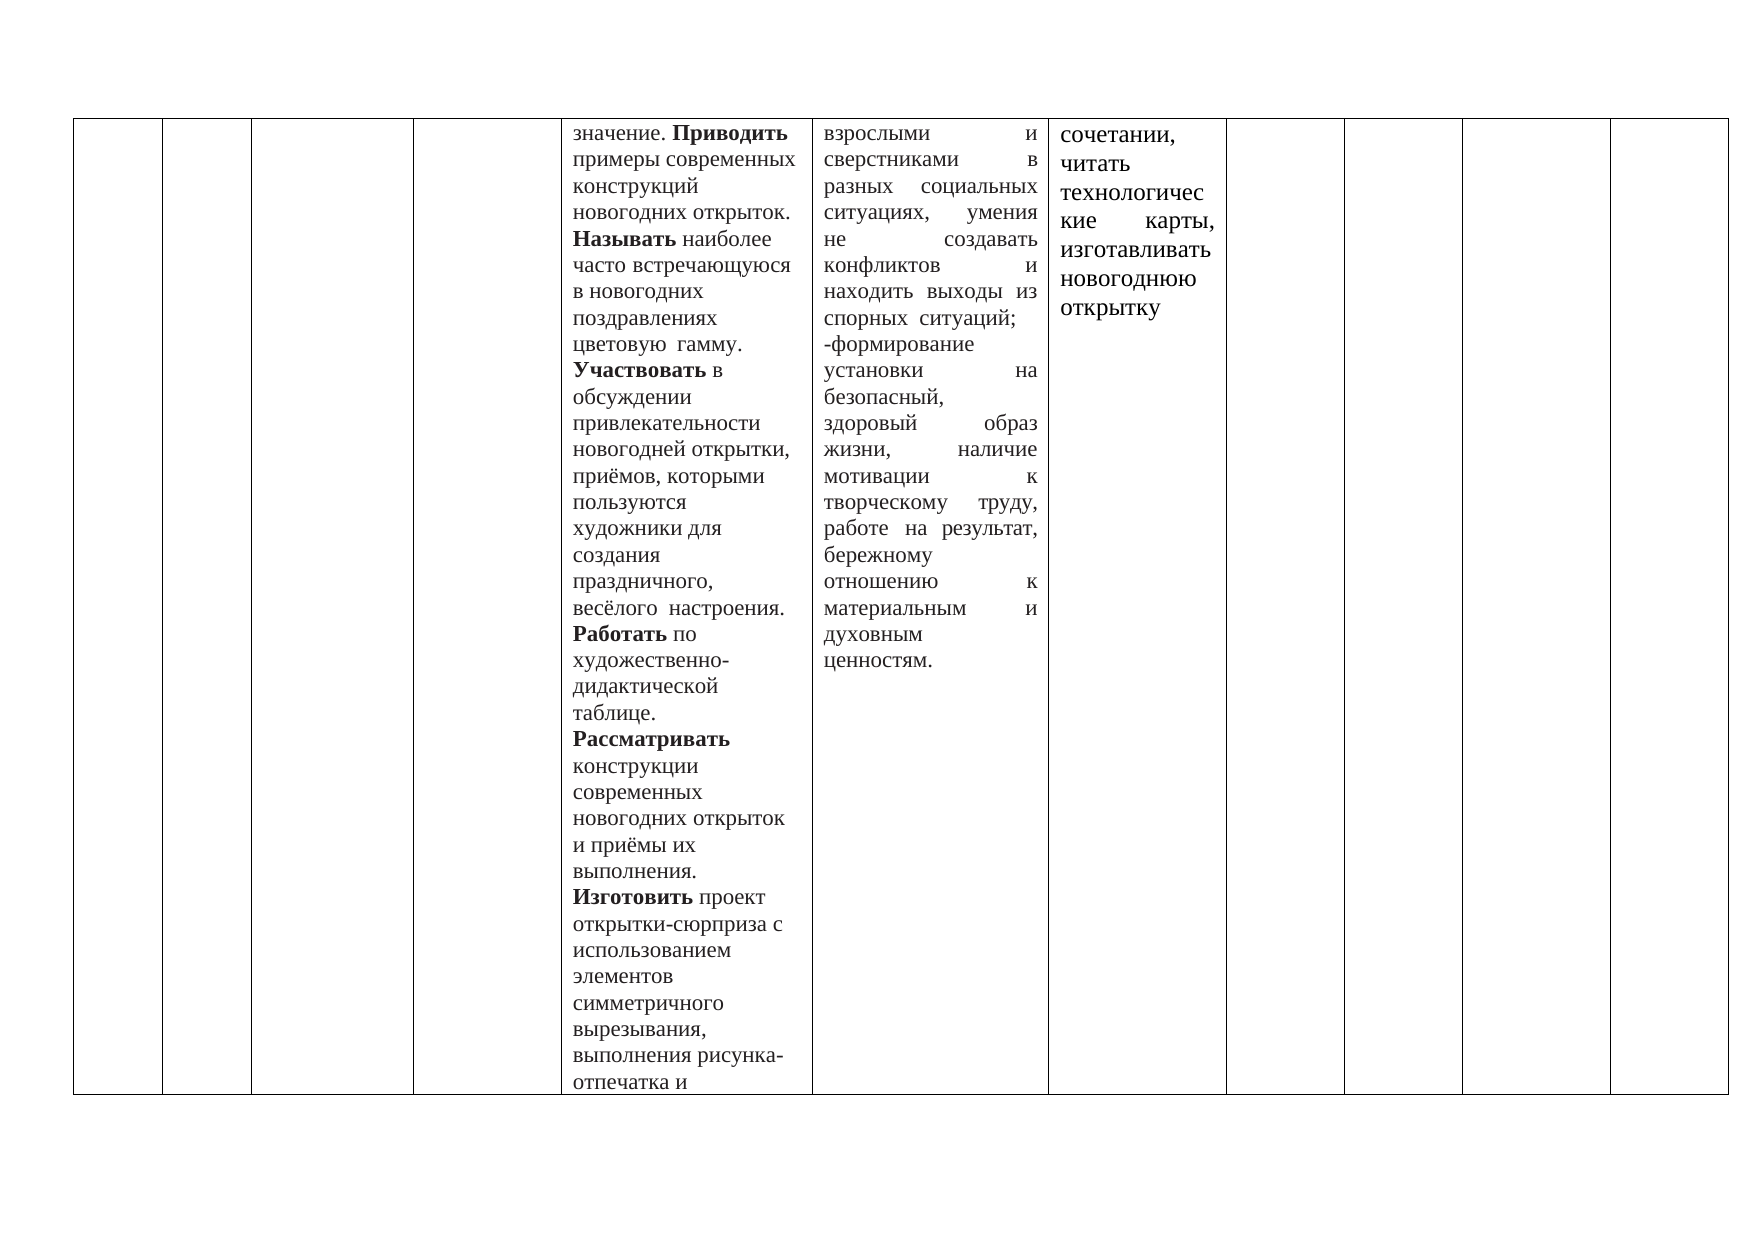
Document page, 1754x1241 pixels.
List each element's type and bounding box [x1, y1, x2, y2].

table_cell [252, 119, 413, 1094]
table_cell [1463, 119, 1610, 1094]
table_cell [163, 119, 251, 1094]
table_cell [414, 119, 561, 1094]
table_cell [1227, 119, 1344, 1094]
table_cell [1345, 119, 1462, 1094]
table_cell [1049, 119, 1226, 1094]
table_cell [813, 119, 1048, 1094]
table_cell [74, 119, 162, 1094]
table_cell [1611, 119, 1728, 1094]
table_cell [562, 119, 812, 1094]
